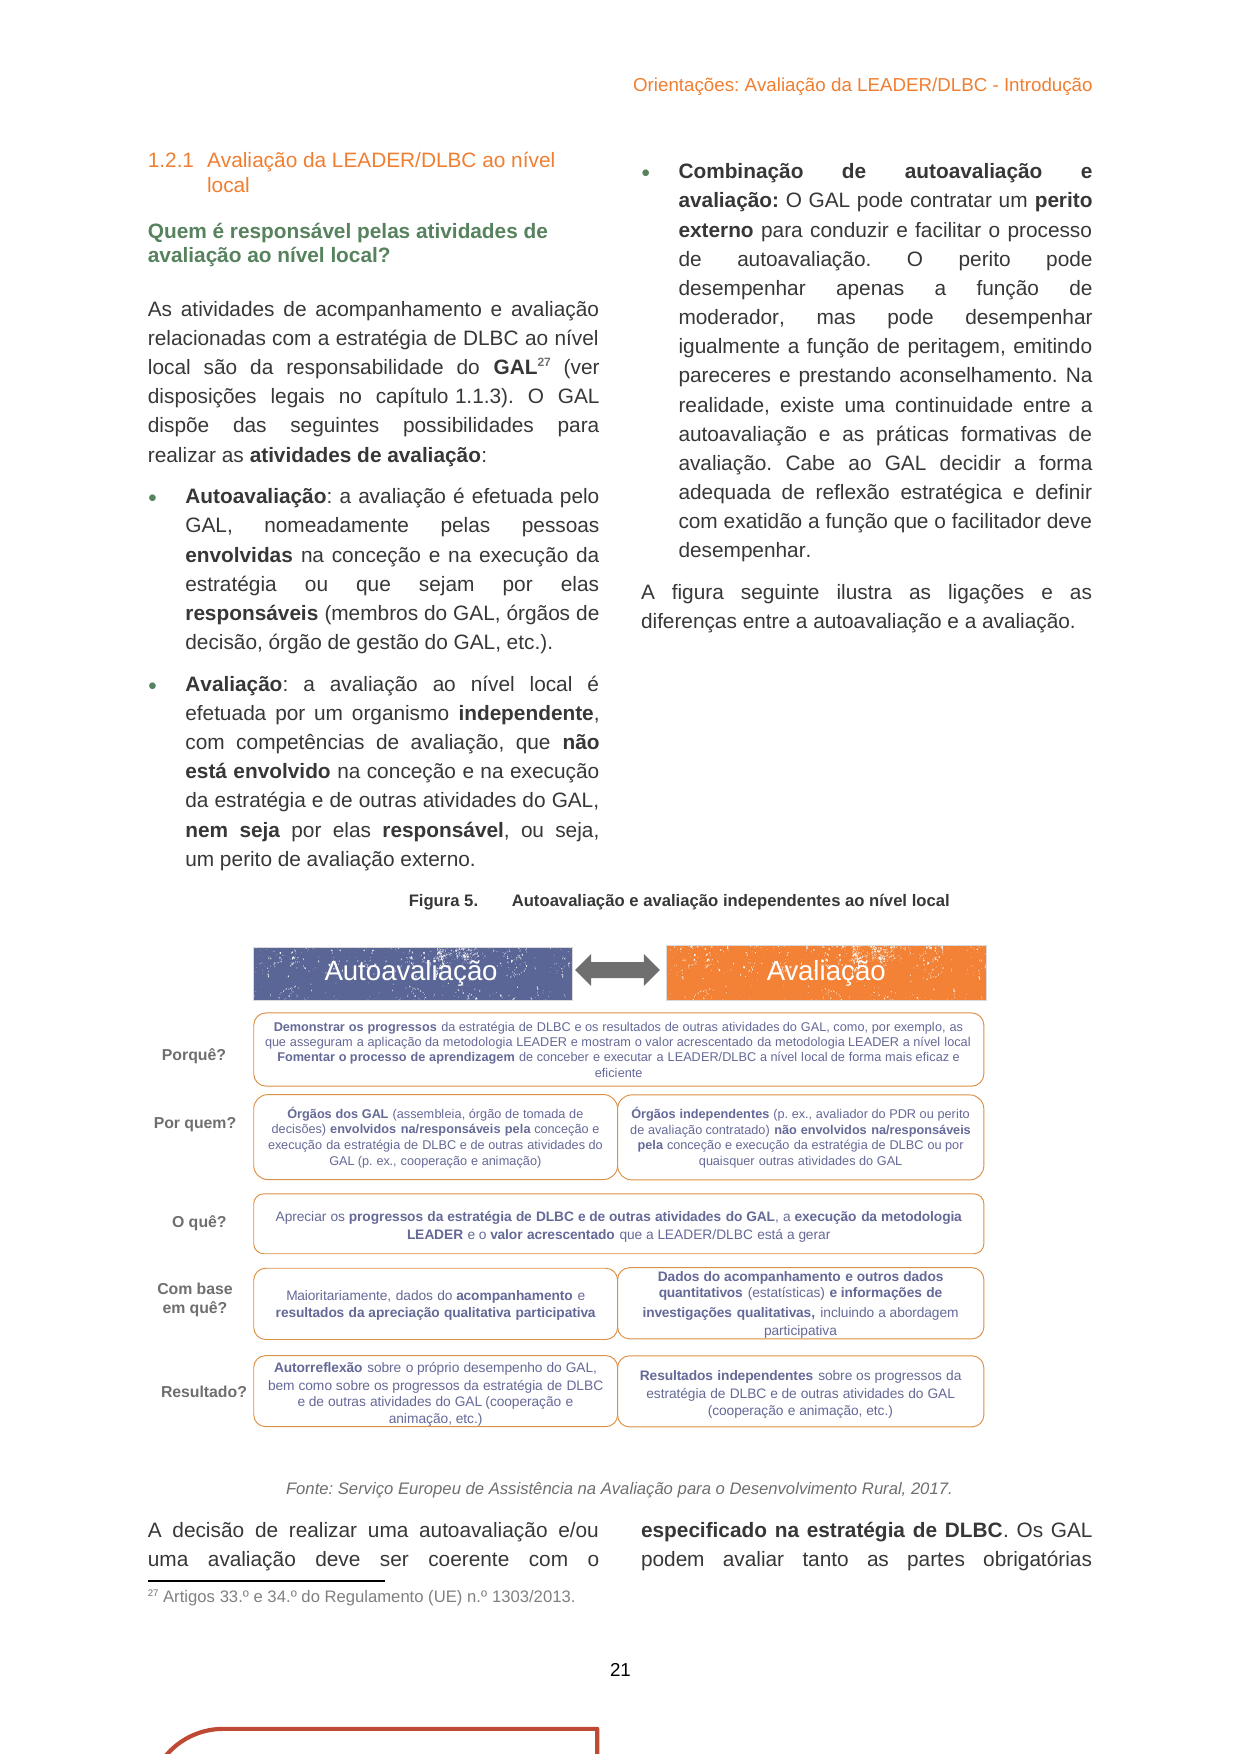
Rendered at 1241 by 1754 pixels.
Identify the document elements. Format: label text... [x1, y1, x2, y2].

list Avaliação: a avaliação ao nível local é efetuada por um organismo independente, com competências de avaliação, que não está envolvido na conceção e na execução da estratégia e de outras atividades do GAL, nem seja por elas responsável, ou seja, um perito de avaliação externo. [148, 666, 599, 871]
text As atividades de acompanhamento e avaliação relacionadas com a estratégia de DLBC ao nível local são da responsabilidade do GAL (ver disposições legais no capítulo 1.1.3). O GAL dispõe das seguintes possibilidades para realizar as atividades de avaliação: [148, 291, 599, 466]
subtitle Figura 5. Autoavaliação e avaliação independentes ao nível local [266, 883, 1092, 910]
text Fonte: Serviço Europeu de Assistência na Avaliação para o Desenvolvimento Rural, 2017. [148, 1479, 1092, 1498]
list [148, 1513, 599, 1571]
subtitle Avaliação da LEADER/DLBC ao nível local [148, 148, 599, 198]
list Combinação de autoavaliação e avaliação: O GAL pode contratar um perito externo para conduzir e facilitar o processo de autoavaliação. O perito pode desempenhar apenas a função de moderador, mas pode desempenhar igualmente a função de peritagem, emitindo pareceres e prestando aconselhamento. Na realidade, existe uma continuidade entre a autoavaliação e as práticas formativas de avaliação. Cabe ao GAL decidir a forma adequada de reflexão estratégica e definir com exatidão a função que o facilitador deve desempenhar. [641, 154, 1092, 562]
list A figura seguinte ilustra as ligações e as diferenças entre a autoavaliação e a avaliação. [641, 575, 1092, 633]
list Autoavaliação: a avaliação é efetuada pelo GAL, nomeadamente pelas pessoas envolvidas na conceção e na execução da estratégia ou que sejam por elas responsáveis (membros do GAL, órgãos de decisão, órgão de gestão do GAL, etc.). [148, 479, 599, 654]
subtitle Quem é responsável pelas atividades de avaliação ao nível local? [148, 218, 599, 266]
